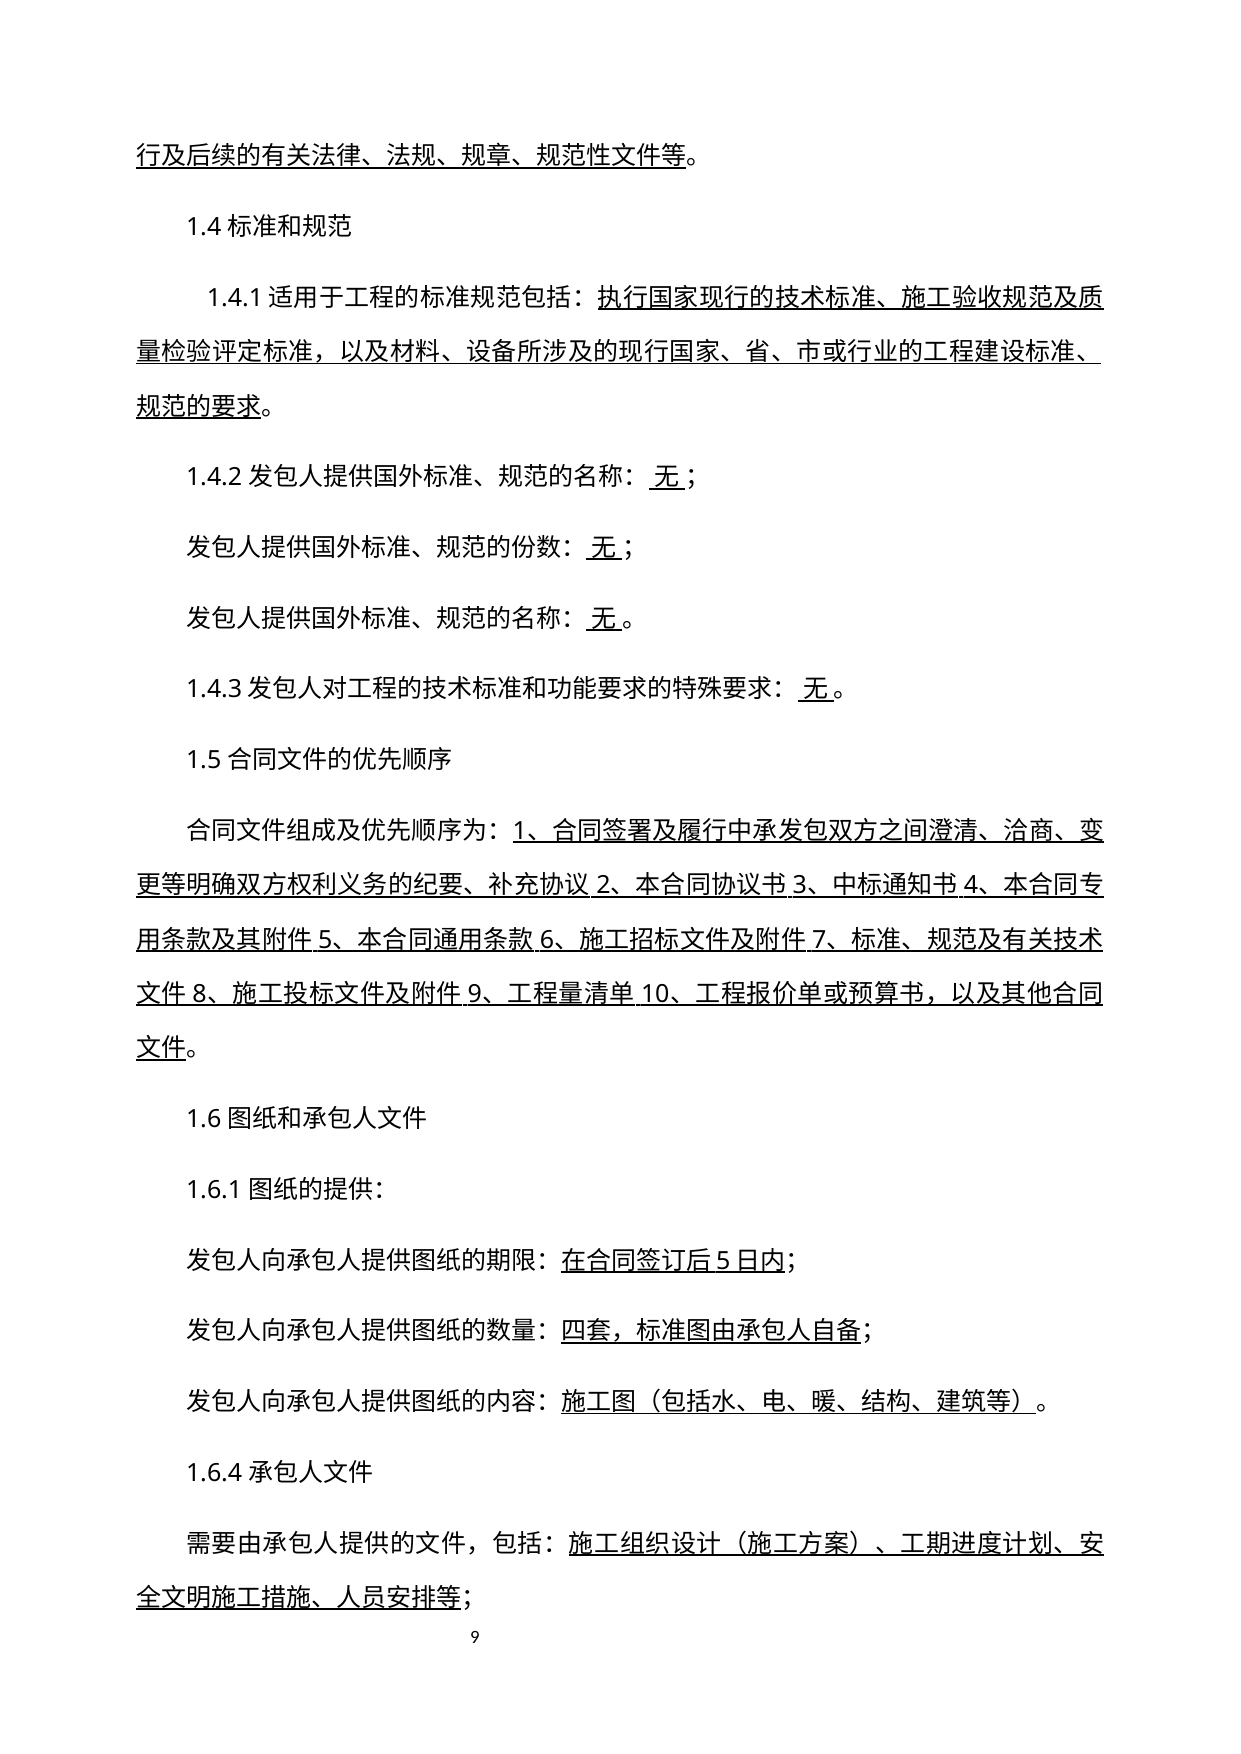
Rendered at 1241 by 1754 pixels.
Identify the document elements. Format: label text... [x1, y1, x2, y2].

text 1.6.1 图纸的提供： [136, 1169, 1104, 1206]
text 发包人向承包人提供图纸的期限：在合同签订后5日内； [136, 1240, 1104, 1276]
text 1.4.3发包人对工程的技术标准和功能要求的特殊要求： 无 。 [136, 669, 1104, 705]
text 发包人向承包人提供图纸的数量：四套，标准图由承包人自备； [136, 1311, 1104, 1347]
text 1.4 标准和规范 [136, 207, 1104, 243]
text 需要由承包人提供的文件，包括：施工组织设计（施工方案）、工期进度计划、安全文明施工措施、人员安排等； [136, 1523, 1104, 1614]
text 发包人提供国外标准、规范的份数： 无 ； [136, 527, 1104, 564]
text 发包人向承包人提供图纸的内容：施工图（包括水、电、暖、结构、建筑等）。 [136, 1382, 1104, 1418]
text 1.4.2 发包人提供国外标准、规范的名称： 无 ； [136, 457, 1104, 493]
text 1.4.1适用于工程的标准规范包括：执行国家现行的技术标准、施工验收规范及质量检验评定标准，以及材料、设备所涉及的现行国家、省、市或行业的工程建设标准、规范的要求。 [136, 277, 1104, 422]
text 1.6 图纸和承包人文件 [136, 1099, 1104, 1135]
text 合同文件组成及优先顺序为：1、合同签署及履行中承发包双方之间澄清、洽商、变更等明确双方权利义务的纪要、补充协议2、本合同协议书3、中标通知书4、本合同专用条款及其附件5、本合同通用条款6、施工招标文件及附件7、标准、规范及有关技术文件8、施工投标文件及附件9、工程量清单10、工程报价单或预算书，以及其他合同文件。 [136, 810, 1104, 1064]
text 发包人提供国外标准、规范的名称： 无 。 [136, 598, 1104, 634]
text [136, 136, 1104, 172]
text 1.5 合同文件的优先顺序 [136, 740, 1104, 776]
text 1.6.4 承包人文件 [136, 1452, 1104, 1488]
